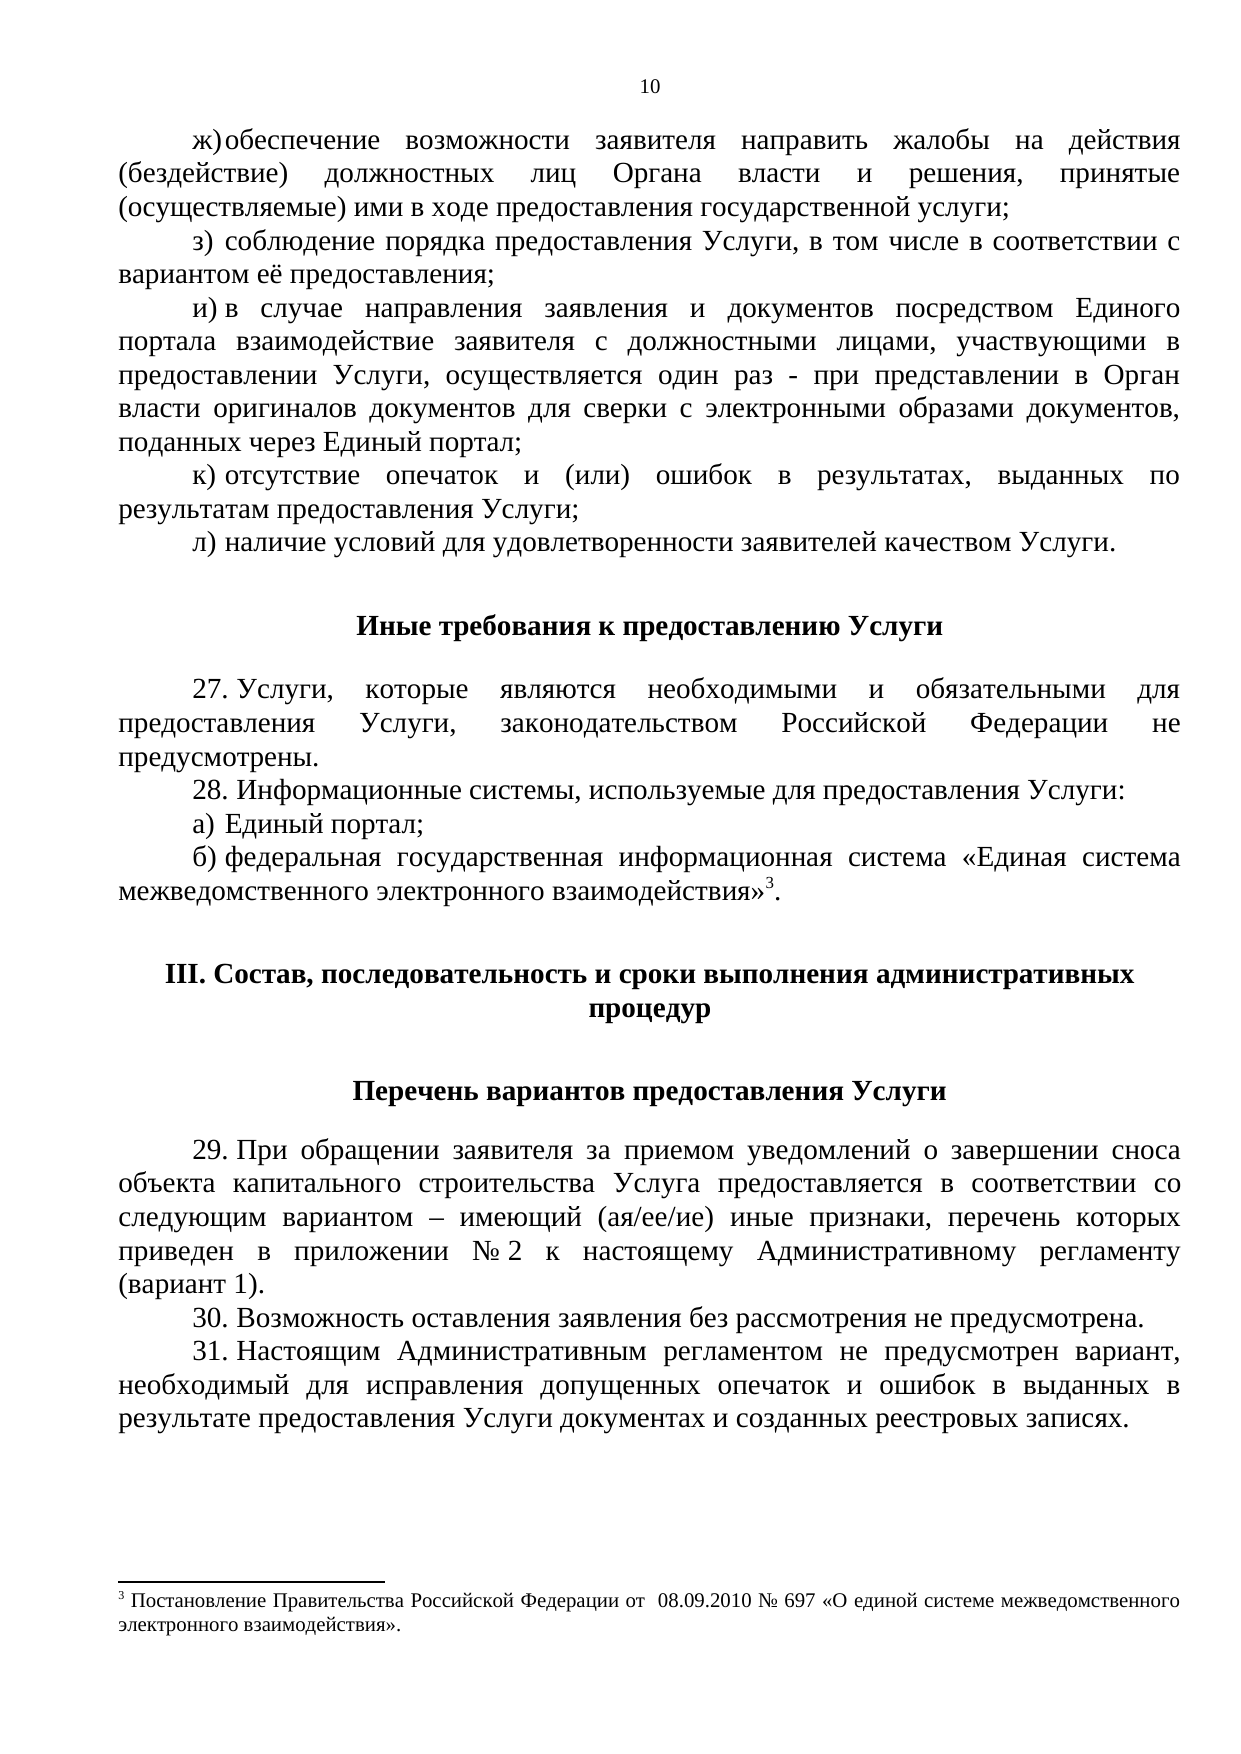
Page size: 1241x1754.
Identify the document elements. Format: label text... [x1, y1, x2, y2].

list Единый портал; [118, 806, 1181, 839]
list федеральная государственная информационная система «Единая система межведомственного электронного взаимодействия». [118, 839, 1181, 906]
list в случае направления заявления и документов посредством Единого портала взаимодействие заявителя с должностными лицами, участвующими в предоставлении Услуги, осуществляется один раз - при представлении в Орган власти оригиналов документов для сверки с электронными образами документов, поданных через Единый портал; [118, 290, 1181, 457]
list наличие условий для удовлетворенности заявителей качеством Услуги. [118, 524, 1181, 558]
list Возможность оставления заявления без рассмотрения не предусмотрена. [118, 1300, 1181, 1333]
text III. Состав, последовательность и сроки выполнения административных процедур [118, 956, 1181, 1023]
list При обращении заявителя за приемом уведомлений о завершении сноса объекта капитального строительства Услуга предоставляется в соответствии со следующим вариантом – имеющий (ая/ее/ие) иные признаки, перечень которых приведен в приложении № 2 к настоящему Административному регламенту (вариант 1). [118, 1132, 1181, 1300]
list Услуги, которые являются необходимыми и обязательными для предоставления Услуги, законодательством Российской Федерации не предусмотрены. [118, 672, 1181, 772]
list Информационные системы, используемые для предоставления Услуги: [118, 772, 1181, 806]
list обеспечение возможности заявителя направить жалобы на действия (бездействие) должностных лиц Органа власти и решения, принятые (осуществляемые) ими в ходе предоставления государственной услуги; [118, 122, 1181, 223]
list Настоящим Административным регламентом не предусмотрен вариант, необходимый для исправления допущенных опечаток и ошибок в выданных в результате предоставления Услуги документах и созданных реестровых записях. [118, 1333, 1181, 1434]
list соблюдение порядка предоставления Услуги, в том числе в соответствии с вариантом её предоставления; [118, 223, 1181, 290]
list отсутствие опечаток и (или) ошибок в результатах, выданных по результатам предоставления Услуги; [118, 457, 1181, 524]
text Перечень вариантов предоставления Услуги [118, 1073, 1181, 1107]
text Иные требования к предоставлению Услуги [118, 608, 1181, 642]
